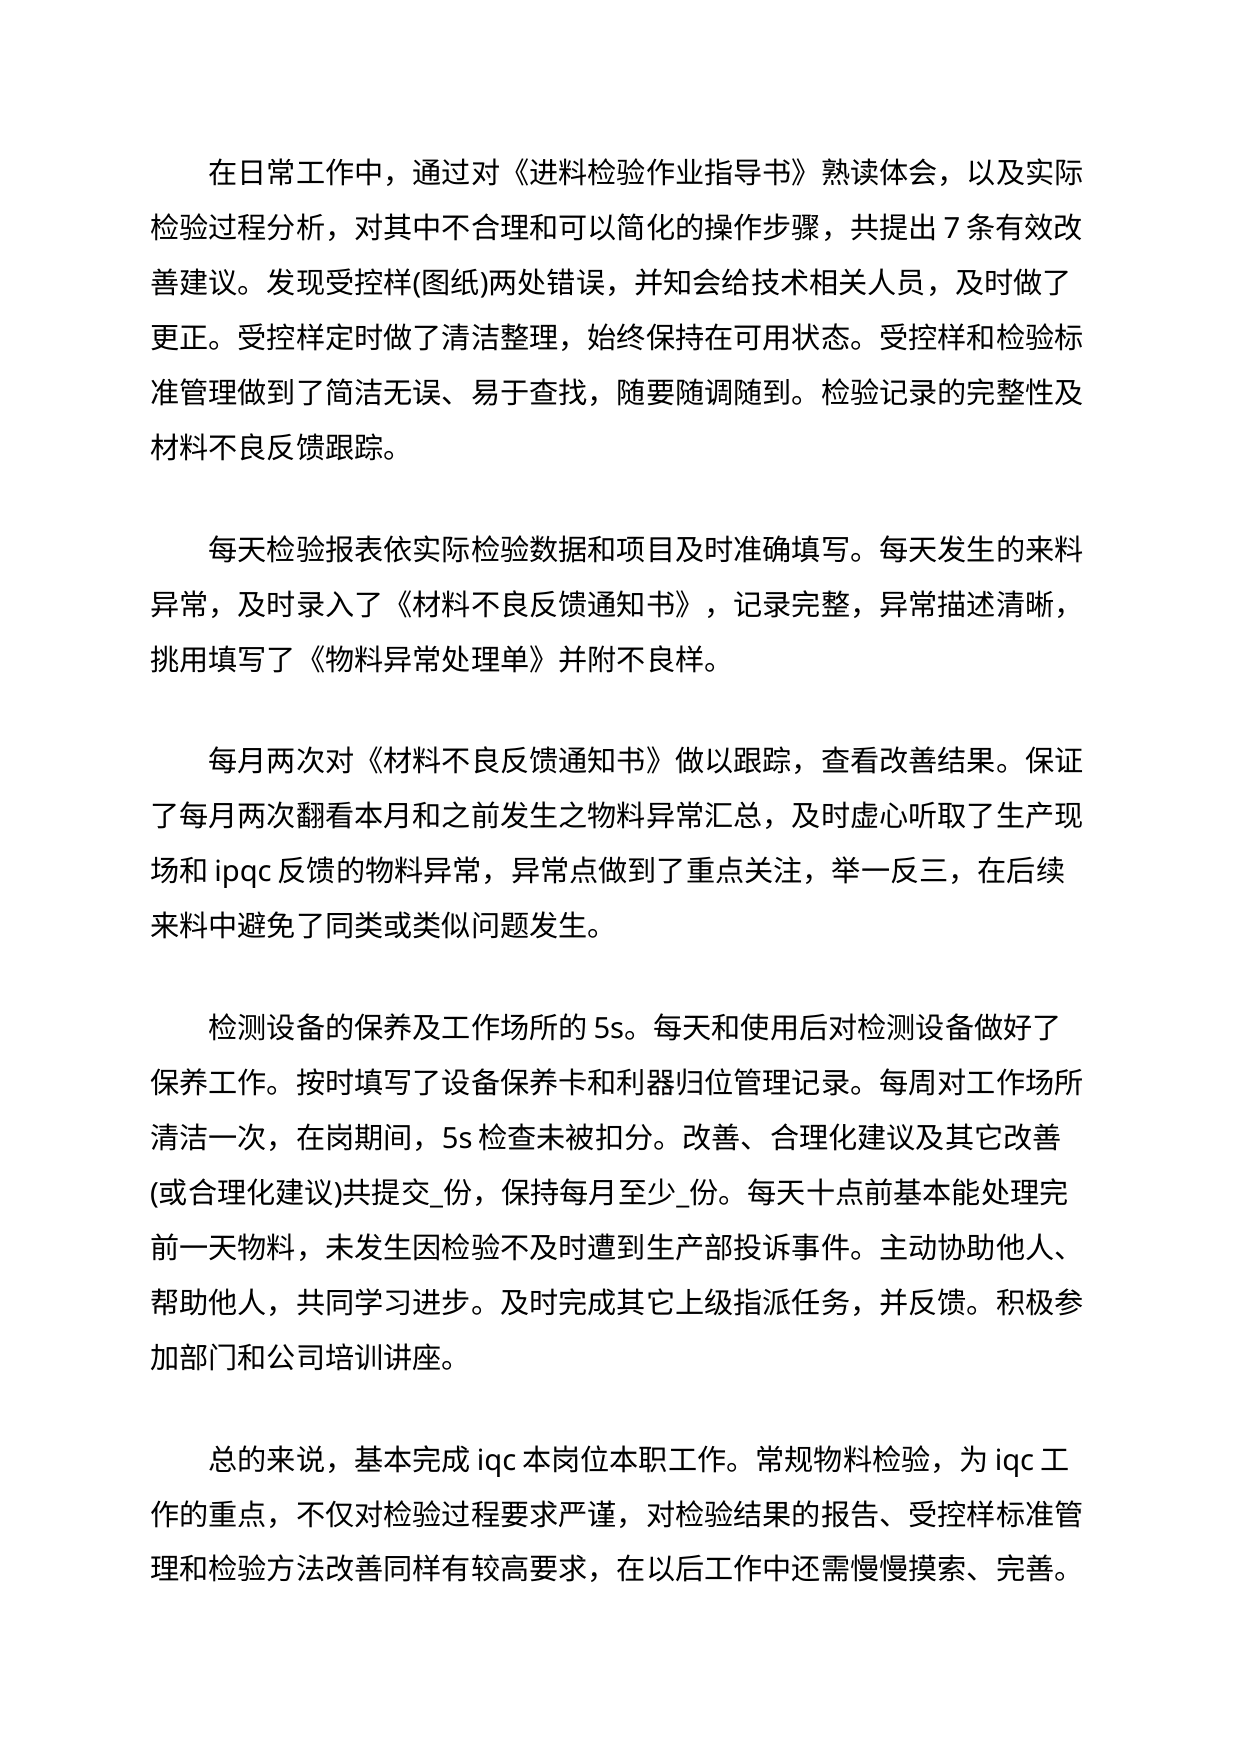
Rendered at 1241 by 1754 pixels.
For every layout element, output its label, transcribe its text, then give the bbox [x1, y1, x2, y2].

text 检测设备的保养及工作场所的5s。每天和使用后对检测设备做好了保养工作。按时填写了设备保养卡和利器归位管理记录。每周对工作场所清洁一次，在岗期间，5s检查未被扣分。改善、合理化建议及其它改善(或合理化建议)共提交_份，保持每月至少_份。每天十点前基本能处理完前一天物料，未发生因检验不及时遭到生产部投诉事件。主动协助他人、帮助他人，共同学习进步。及时完成其它上级指派任务，并反馈。积极参加部门和公司培训讲座。 [150, 1004, 1090, 1377]
text 每月两次对《材料不良反馈通知书》做以跟踪，查看改善结果。保证了每月两次翻看本月和之前发生之物料异常汇总，及时虚心听取了生产现场和ipqc反馈的物料异常，异常点做到了重点关注，举一反三，在后续来料中避免了同类或类似问题发生。 [150, 738, 1090, 945]
text 总的来说，基本完成iqc本岗位本职工作。常规物料检验，为iqc工作的重点，不仅对检验过程要求严谨，对检验结果的报告、受控样标准管理和检验方法改善同样有较高要求，在以后工作中还需慢慢摸索、完善。 [150, 1436, 1090, 1588]
text 在日常工作中，通过对《进料检验作业指导书》熟读体会，以及实际检验过程分析，对其中不合理和可以简化的操作步骤，共提出7条有效改善建议。发现受控样(图纸)两处错误，并知会给技术相关人员，及时做了更正。受控样定时做了清洁整理，始终保持在可用状态。受控样和检验标准管理做到了简洁无误、易于查找，随要随调随到。检验记录的完整性及材料不良反馈跟踪。 [150, 150, 1090, 467]
text 每天检验报表依实际检验数据和项目及时准确填写。每天发生的来料异常，及时录入了《材料不良反馈通知书》，记录完整，异常描述清晰，挑用填写了《物料异常处理单》并附不良样。 [150, 526, 1090, 678]
